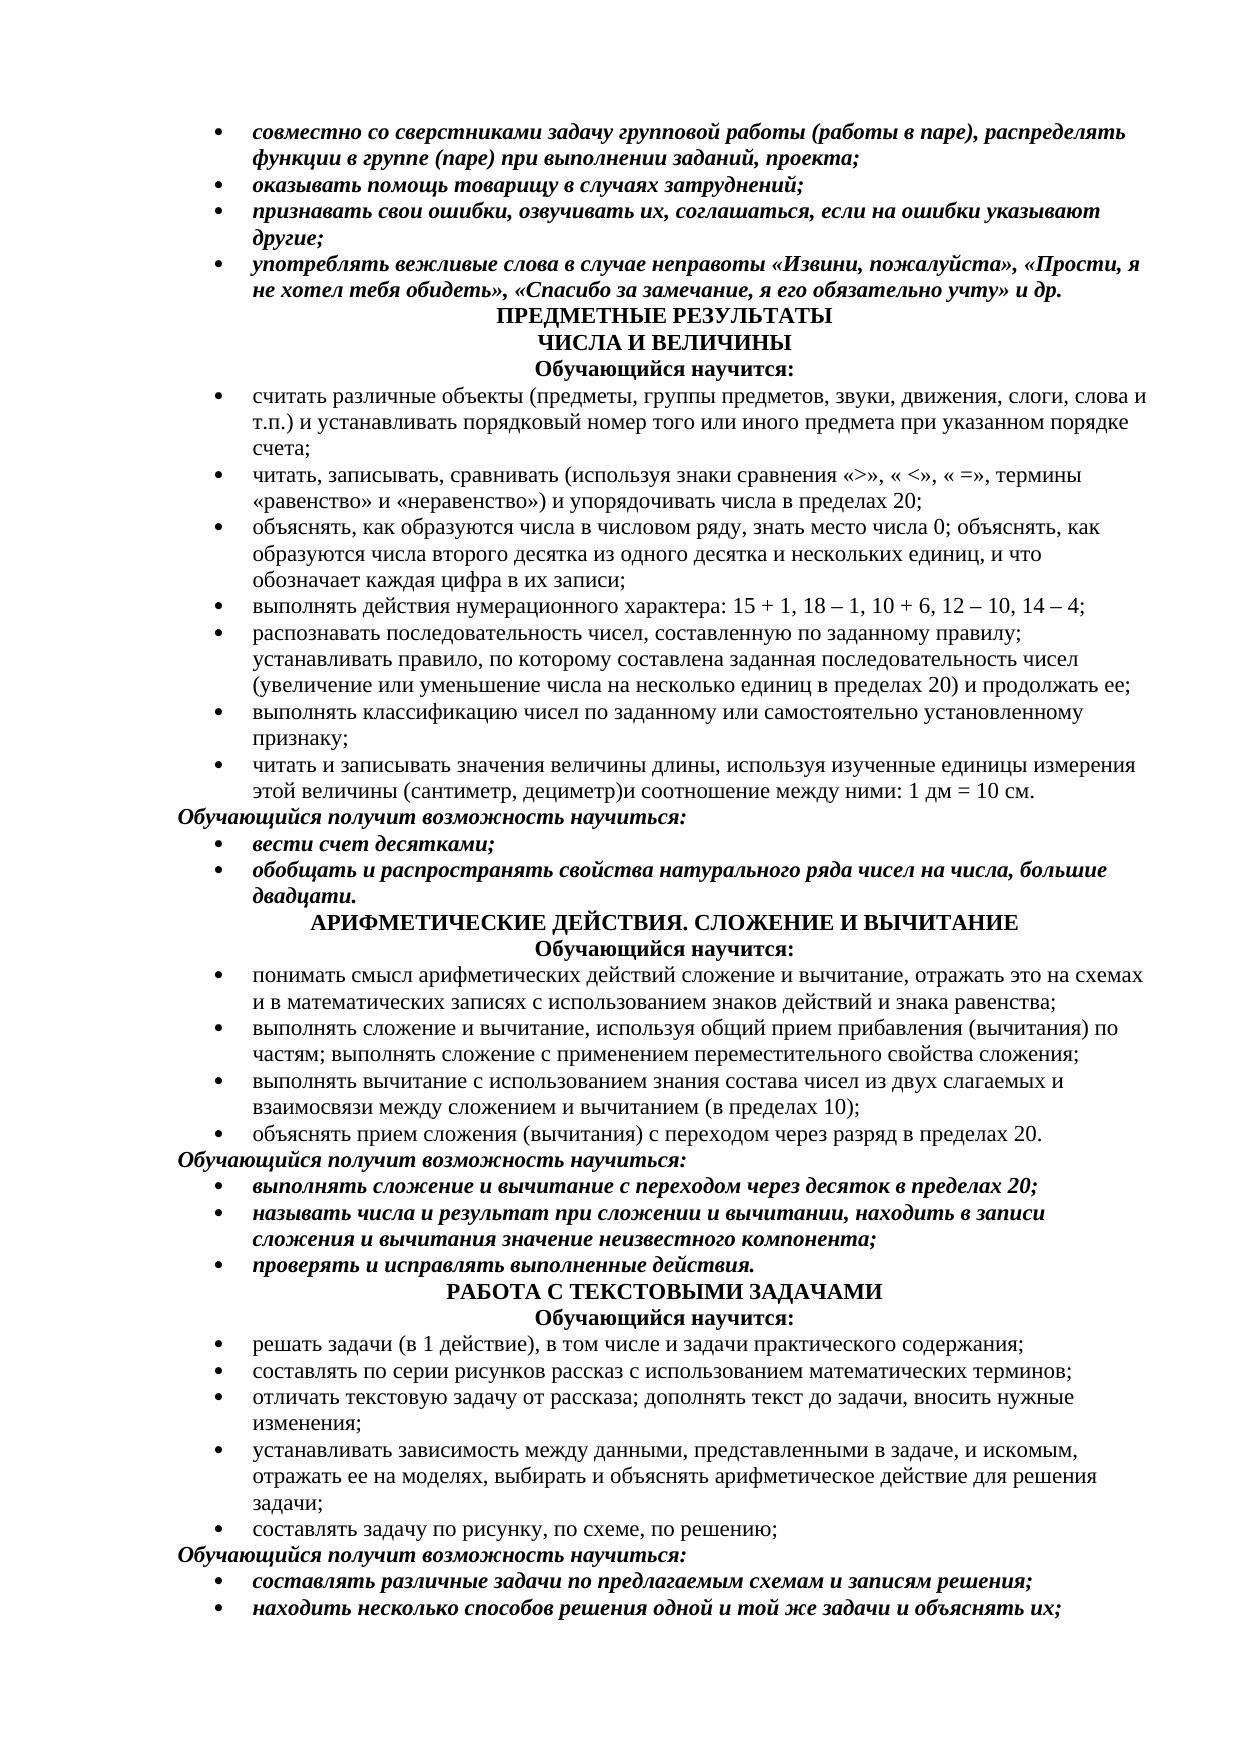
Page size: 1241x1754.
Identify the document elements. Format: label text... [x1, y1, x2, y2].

list выполнять действия нумерационного характера: 15 + 1, 18 – 1, 10 + 6, 12 – 10, 14 – 4; [215, 592, 1152, 619]
list составлять различные задачи по предлагаемым схемам и записям решения; [215, 1568, 1152, 1594]
list читать и записывать значения величины длины, используя изученные единицы измерения этой величины (сантиметр, дециметр)и соотношение между ними: 1 дм = 10 см. [215, 751, 1152, 803]
list выполнять сложение и вычитание с переходом через десяток в пределах 20; [215, 1172, 1152, 1199]
text ПРЕДМЕТНЫЕ РЕЗУЛЬТАТЫ ЧИСЛА И ВЕЛИЧИНЫ Обучающийся научится: [177, 303, 1152, 382]
list считать различные объекты (предметы, группы предметов, звуки, движения, слоги, слова и т.п.) и устанавливать порядковый номер того или иного предмета при указанном порядке счета; [215, 382, 1152, 461]
text АРИФМЕТИЧЕСКИЕ ДЕЙСТВИЯ. СЛОЖЕНИЕ И ВЫЧИТАНИЕ Обучающийся научится: [177, 909, 1152, 961]
list употреблять вежливые слова в случае неправоты «Извини, пожалуйста», «Прости, я не хотел тебя обидеть», «Спасибо за замечание, я его обязательно учту» и др. [215, 250, 1152, 303]
list признавать свои ошибки, озвучивать их, соглашаться, если на ошибки указывают другие; [215, 197, 1152, 250]
list выполнять сложение и вычитание, используя общий прием прибавления (вычитания) по частям; выполнять сложение с применением переместительного свойства сложения; [215, 1014, 1152, 1067]
list распознавать последовательность чисел, составленную по заданному правилу; устанавливать правило, по которому составлена заданная последовательность чисел (увеличение или уменьшение числа на несколько единиц в пределах 20) и продолжать ее; [215, 619, 1152, 698]
list решать задачи (в 1 действие), в том числе и задачи практического содержания; [215, 1330, 1152, 1357]
list понимать смысл арифметических действий сложение и вычитание, отражать это на схемах и в математических записях с использованием знаков действий и знака равенства; [215, 961, 1152, 1014]
list составлять задачу по рисунку, по схеме, по решению; [215, 1515, 1152, 1541]
list оказывать помощь товарищу в случаях затруднений; [215, 171, 1152, 197]
list находить несколько способов решения одной и той же задачи и объяснять их; [215, 1594, 1152, 1620]
list выполнять классификацию чисел по заданному или самостоятельно установленному признаку; [215, 698, 1152, 751]
text РАБОТА С ТЕКСТОВЫМИ ЗАДАЧАМИ Обучающийся научится: [177, 1278, 1152, 1330]
list совместно со сверстниками задачу групповой работы (работы в паре), распределять функции в группе (паре) при выполнении заданий, проекта; [215, 118, 1152, 171]
list читать, записывать, сравнивать (используя знаки сравнения «>», « <», « =», термины «равенство» и «неравенство») и упорядочивать числа в пределах 20; [215, 461, 1152, 513]
list называть числа и результат при сложении и вычитании, находить в записи сложения и вычитания значение неизвестного компонента; [215, 1199, 1152, 1251]
list вести счет десятками; [215, 830, 1152, 856]
list объяснять прием сложения (вычитания) с переходом через разряд в пределах 20. [215, 1119, 1152, 1146]
list устанавливать зависимость между данными, представленными в задаче, и искомым, отражать ее на моделях, выбирать и объяснять арифметическое действие для решения задачи; [215, 1436, 1152, 1515]
list составлять по серии рисунков рассказ с использованием математических терминов; [215, 1357, 1152, 1383]
list проверять и исправлять выполненные действия. [215, 1251, 1152, 1278]
list отличать текстовую задачу от рассказа; дополнять текст до задачи, вносить нужные изменения; [215, 1383, 1152, 1436]
list объяснять, как образуются числа в числовом ряду, знать место числа 0; объяснять, как образуются числа второго десятка из одного десятка и нескольких единиц, и что обозначает каждая цифра в их записи; [215, 513, 1152, 592]
list обобщать и распространять свойства натурального ряда чисел на числа, большие двадцати. [215, 856, 1152, 909]
text Обучающийся получит возможность научиться: [177, 1541, 1152, 1568]
text Обучающийся получит возможность научиться: [177, 803, 1152, 830]
text Обучающийся получит возможность научиться: [177, 1146, 1152, 1172]
list выполнять вычитание с использованием знания состава чисел из двух слагаемых и взаимосвязи между сложением и вычитанием (в пределах 10); [215, 1067, 1152, 1119]
